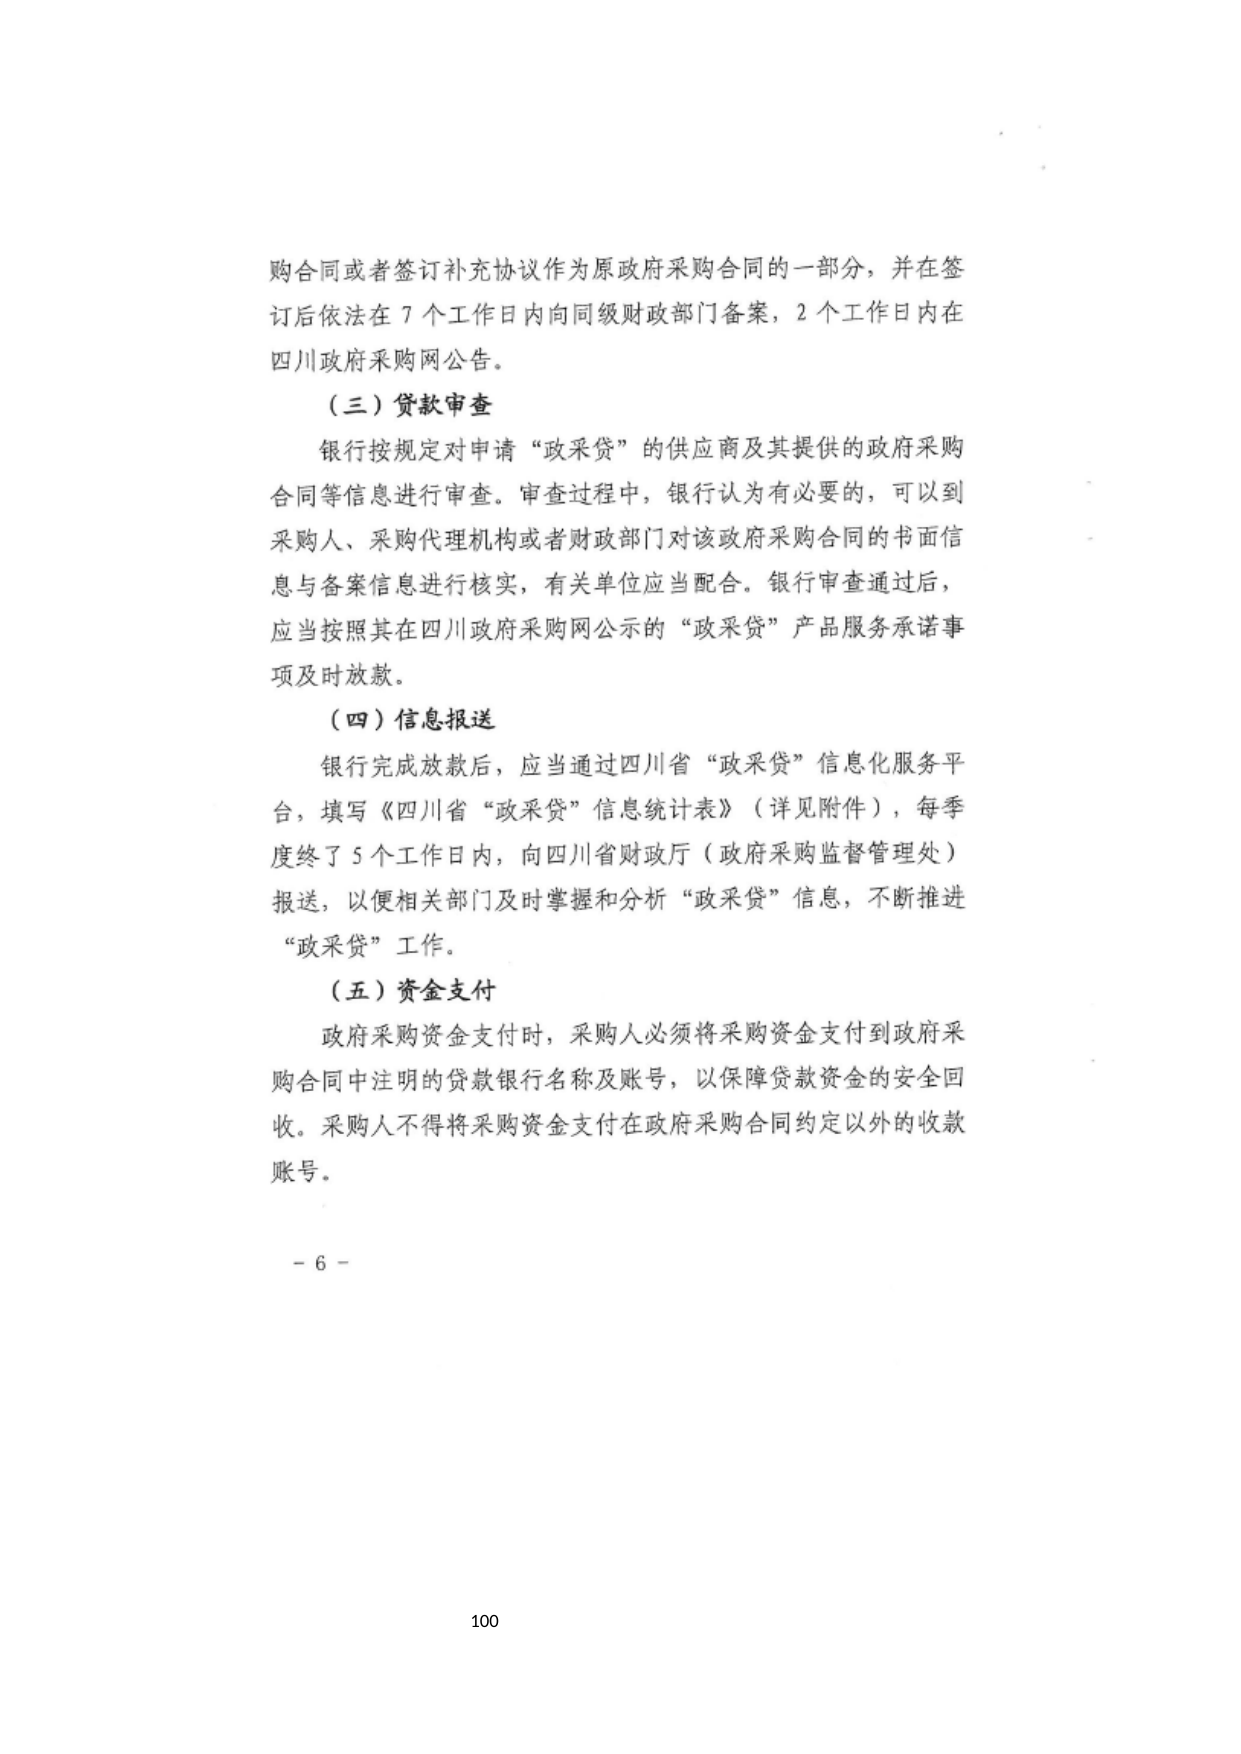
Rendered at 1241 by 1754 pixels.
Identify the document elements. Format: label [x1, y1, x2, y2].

picture [132, 78, 1108, 1401]
